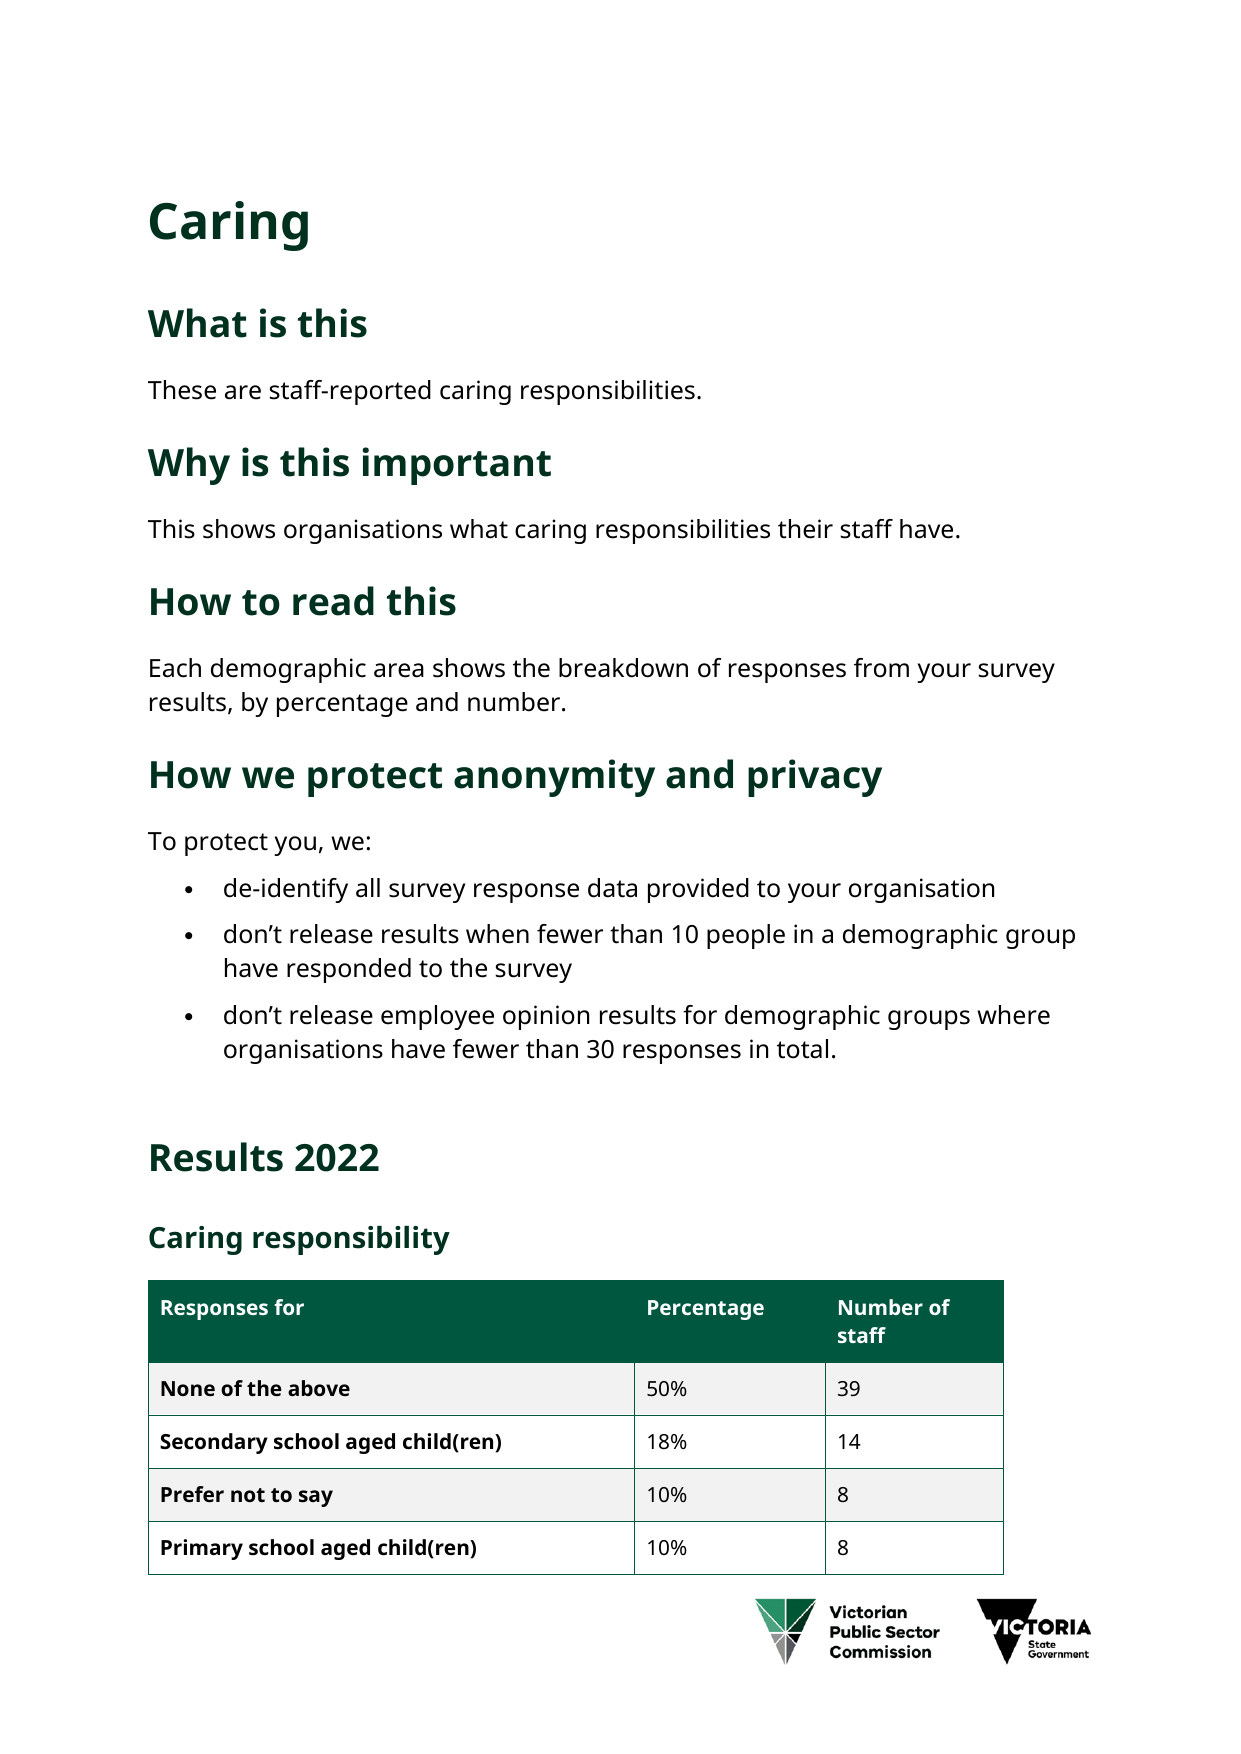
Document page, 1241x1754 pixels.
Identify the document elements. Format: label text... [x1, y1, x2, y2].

list don’t release results when fewer than 10 people in a demographic group have responded to the survey [185, 917, 1092, 985]
subtitle How we protect anonymity and privacy [148, 748, 1092, 799]
subtitle What is this [148, 297, 1092, 348]
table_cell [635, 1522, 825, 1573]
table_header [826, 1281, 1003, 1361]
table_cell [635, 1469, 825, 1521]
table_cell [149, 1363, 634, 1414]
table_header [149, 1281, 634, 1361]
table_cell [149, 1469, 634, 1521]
text This shows organisations what caring responsibilities their staff have. [148, 512, 1092, 546]
text To protect you, we: [148, 824, 1092, 858]
list don’t release employee opinion results for demographic groups where organisations have fewer than 30 responses in total. [185, 997, 1092, 1066]
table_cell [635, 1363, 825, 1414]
text These are staff-reported caring responsibilities. [148, 373, 1092, 407]
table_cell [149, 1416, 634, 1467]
subtitle Results 2022 [148, 1131, 1092, 1182]
subtitle Caring responsibility [148, 1217, 1092, 1257]
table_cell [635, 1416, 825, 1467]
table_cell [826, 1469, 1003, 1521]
text Each demographic area shows the breakdown of responses from your survey results, by percentage and number. [148, 651, 1092, 719]
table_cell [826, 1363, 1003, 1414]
subtitle Caring [148, 186, 1092, 254]
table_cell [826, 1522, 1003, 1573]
picture [754, 1598, 1093, 1666]
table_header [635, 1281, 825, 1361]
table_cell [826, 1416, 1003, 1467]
subtitle Why is this important [148, 436, 1092, 487]
subtitle How to read this [148, 575, 1092, 626]
list de-identify all survey response data provided to your organisation [185, 871, 1092, 904]
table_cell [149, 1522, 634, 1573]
